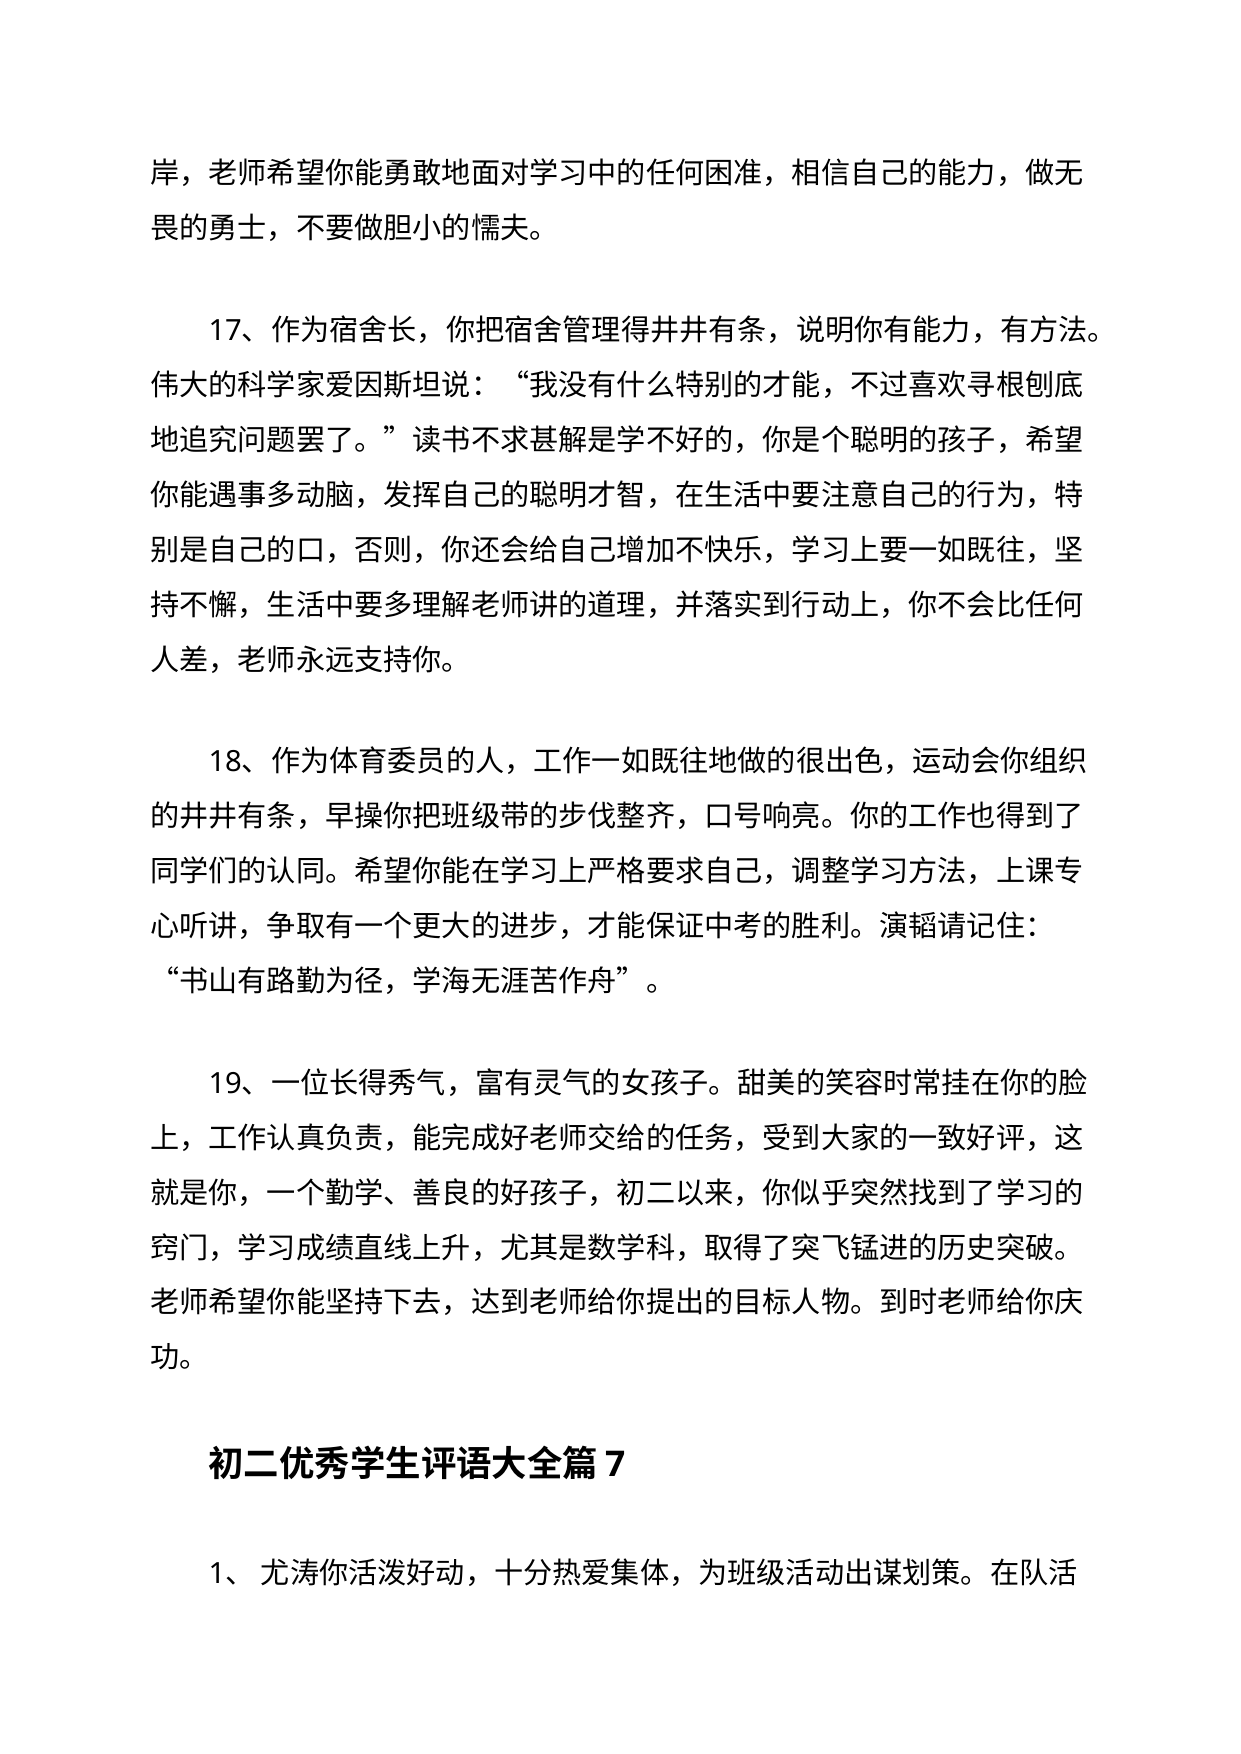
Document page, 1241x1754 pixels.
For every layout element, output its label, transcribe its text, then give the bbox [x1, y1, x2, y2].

text 初二优秀学生评语大全篇7 [150, 1436, 1090, 1487]
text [150, 150, 1090, 247]
text 18、作为体育委员的人，工作一如既往地做的很出色，运动会你组织的井井有条，早操你把班级带的步伐整齐，口号响亮。你的工作也得到了同学们的认同。希望你能在学习上严格要求自己，调整学习方法，上课专心听讲，争取有一个更大的进步，才能保证中考的胜利。演韬请记住：“书山有路勤为径，学海无涯苦作舟”。 [150, 738, 1090, 1000]
text 19、一位长得秀气，富有灵气的女孩子。甜美的笑容时常挂在你的脸上，工作认真负责，能完成好老师交给的任务，受到大家的一致好评，这就是你，一个勤学、善良的好孩子，初二以来，你似乎突然找到了学习的窍门，学习成绩直线上升，尤其是数学科，取得了突飞锰进的历史突破。老师希望你能坚持下去，达到老师给你提出的目标人物。到时老师给你庆功。 [150, 1059, 1090, 1376]
text 17、作为宿舍长，你把宿舍管理得井井有条，说明你有能力，有方法。伟大的科学家爱因斯坦说：“我没有什么特别的才能，不过喜欢寻根刨底地追究问题罢了。”读书不求甚解是学不好的，你是个聪明的孩子，希望你能遇事多动脑，发挥自己的聪明才智，在生活中要注意自己的行为，特别是自己的口，否则，你还会给自己增加不快乐，学习上要一如既往，坚持不懈，生活中要多理解老师讲的道理，并落实到行动上，你不会比任何人差，老师永远支持你。 [150, 307, 1090, 678]
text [150, 1549, 1090, 1592]
